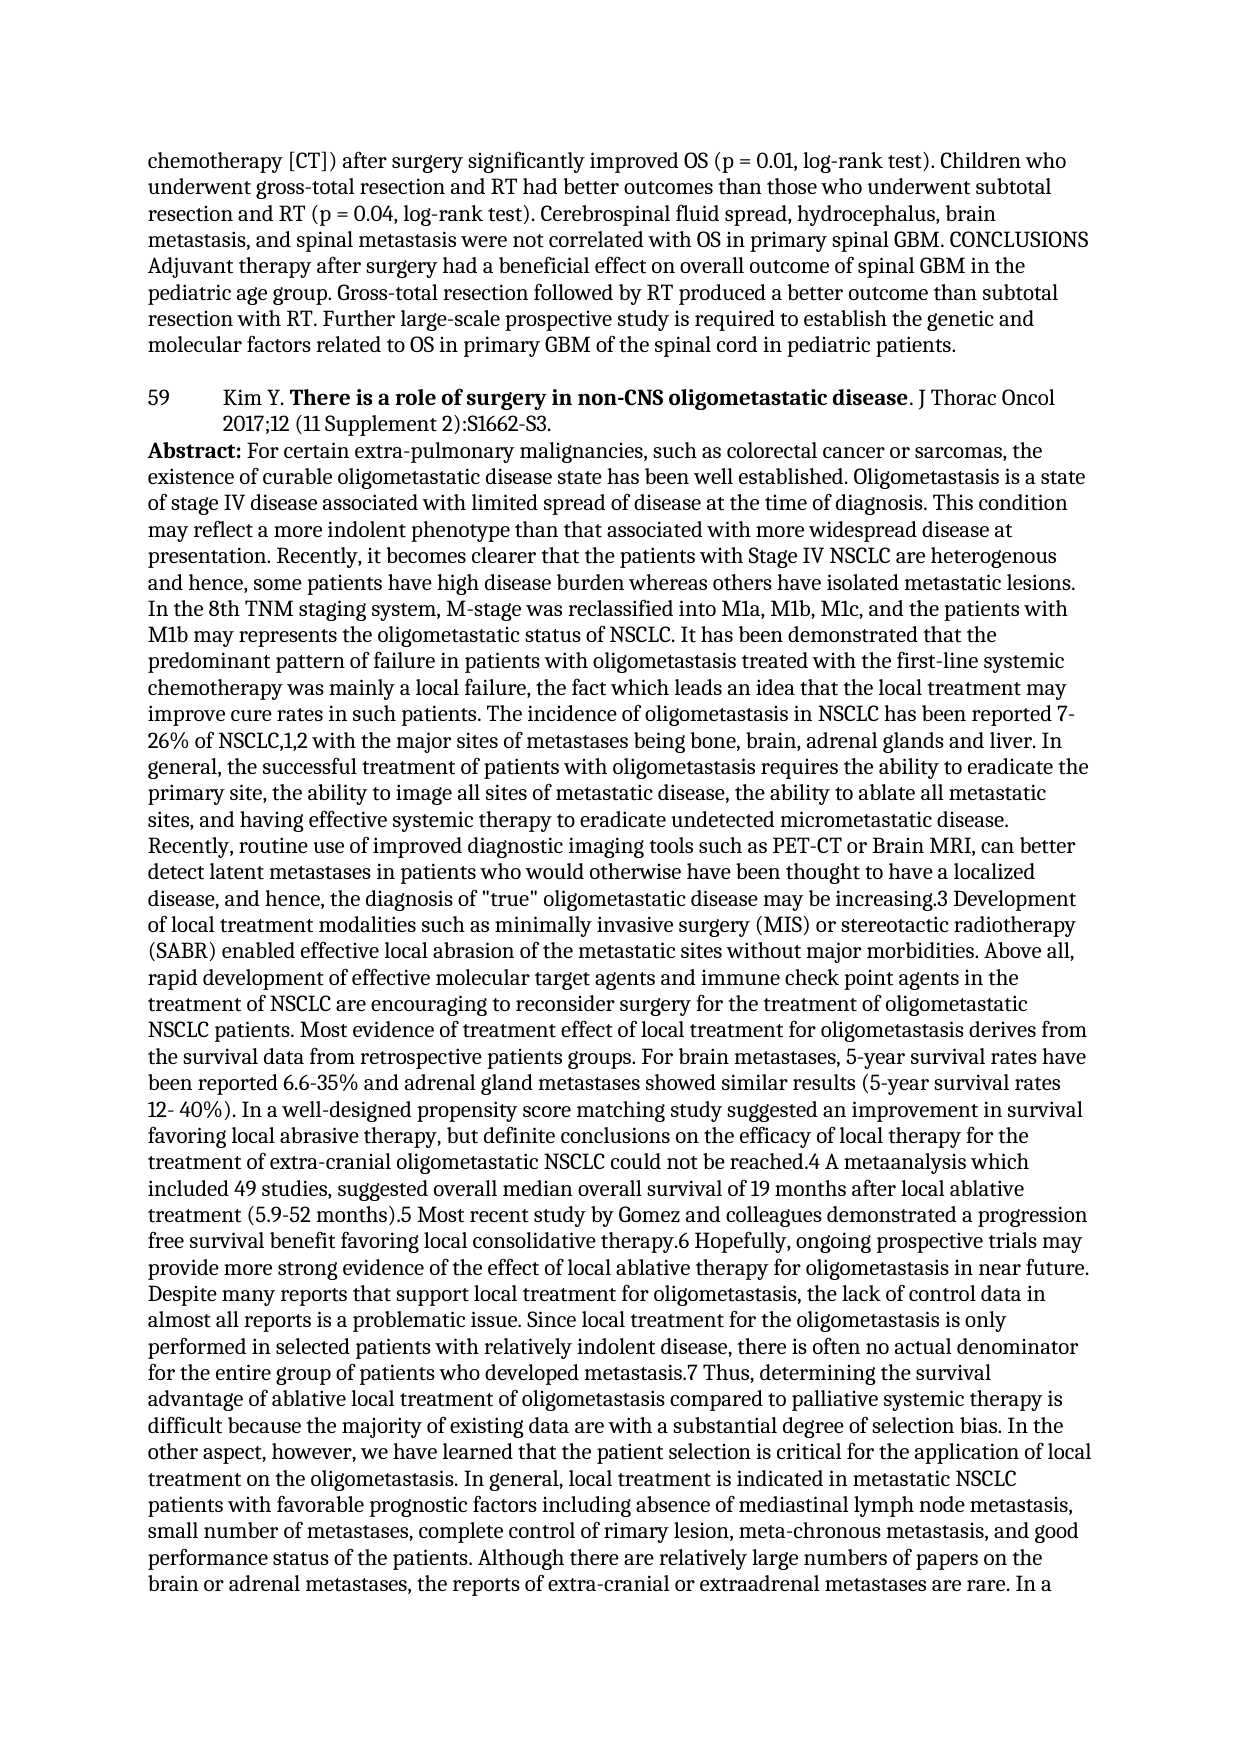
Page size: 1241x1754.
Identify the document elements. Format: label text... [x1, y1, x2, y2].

text 59 Kim Y. There is a role of surgery in non-CNS oligometastatic disease. J Thorac Oncol 2017;12 (11 Supplement 2):S1662-S3. [148, 385, 1093, 437]
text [148, 148, 1093, 358]
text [148, 437, 1093, 1597]
